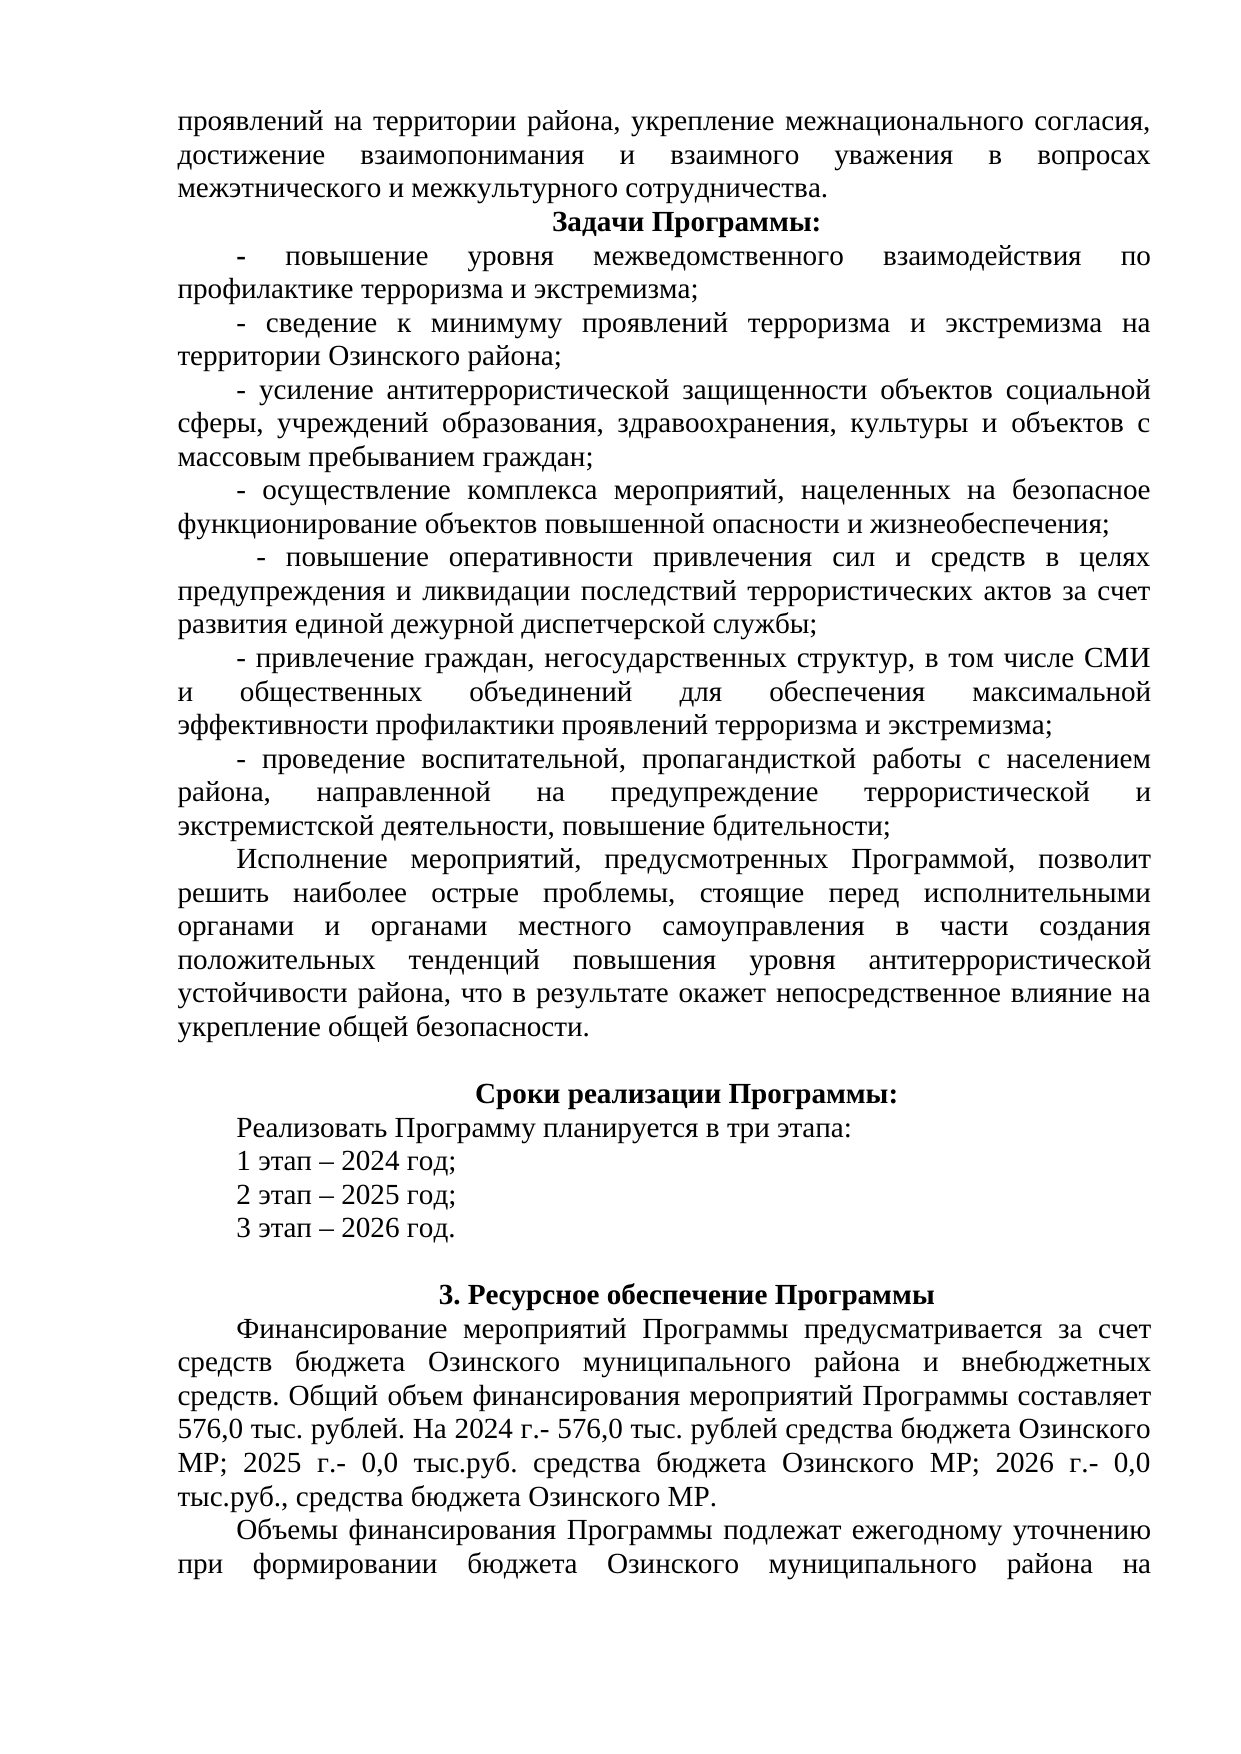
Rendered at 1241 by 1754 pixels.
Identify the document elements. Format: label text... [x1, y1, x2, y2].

text Исполнение мероприятий, предусмотренных Программой, позволит решить наиболее острые проблемы, стоящие перед исполнительными органами и органами местного самоуправления в части создания положительных тенденций повышения уровня антитеррористической устойчивости района, что в результате окажет непосредственное влияние на укрепление общей безопасности. [177, 841, 1152, 1043]
text Финансирование мероприятий Программы предусматривается за счет средств бюджета Озинского муниципального района и внебюджетных средств. Общий объем финансирования мероприятий Программы составляет 576,0 тыс. рублей. На 2024 г.- 576,0 тыс. рублей средства бюджета Озинского МР; 2025 г.- 0,0 тыс.руб. средства бюджета Озинского МР; 2026 г.- 0,0 тыс.руб., средства бюджета Озинского МР. [177, 1311, 1152, 1512]
text - повышение уровня межведомственного взаимодействия по профилактике терроризма и экстремизма; [177, 238, 1152, 305]
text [177, 103, 1152, 204]
text - привлечение граждан, негосударственных структур, в том числе СМИ и общественных объединений для обеспечения максимальной эффективности профилактики проявлений терроризма и экстремизма; [177, 640, 1152, 741]
text 3. Ресурсное обеспечение Программы [177, 1277, 1152, 1311]
text - усиление антитеррористической защищенности объектов социальной сферы, учреждений образования, здравоохранения, культуры и объектов с массовым пребыванием граждан; [177, 372, 1152, 472]
text 1 этап – 2024 год; [177, 1143, 1152, 1177]
text - сведение к минимуму проявлений терроризма и экстремизма на территории Озинского района; [177, 305, 1152, 372]
text 2 этап – 2025 год; [177, 1177, 1152, 1210]
text - проведение воспитательной, пропагандисткой работы с населением района, направленной на предупреждение террористической и экстремистской деятельности, повышение бдительности; [177, 741, 1152, 841]
text Задачи Программы: [177, 204, 1152, 238]
text Сроки реализации Программы: [177, 1076, 1152, 1110]
text - осуществление комплекса мероприятий, нацеленных на безопасное функционирование объектов повышенной опасности и жизнеобеспечения; [177, 472, 1152, 539]
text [177, 1512, 1152, 1579]
text Реализовать Программу планируется в три этапа: [177, 1110, 1152, 1143]
text 3 этап – 2026 год. [177, 1210, 1152, 1244]
text - повышение оперативности привлечения сил и средств в целях предупреждения и ликвидации последствий террористических актов за счет развития единой дежурной диспетчерской службы; [177, 539, 1152, 640]
